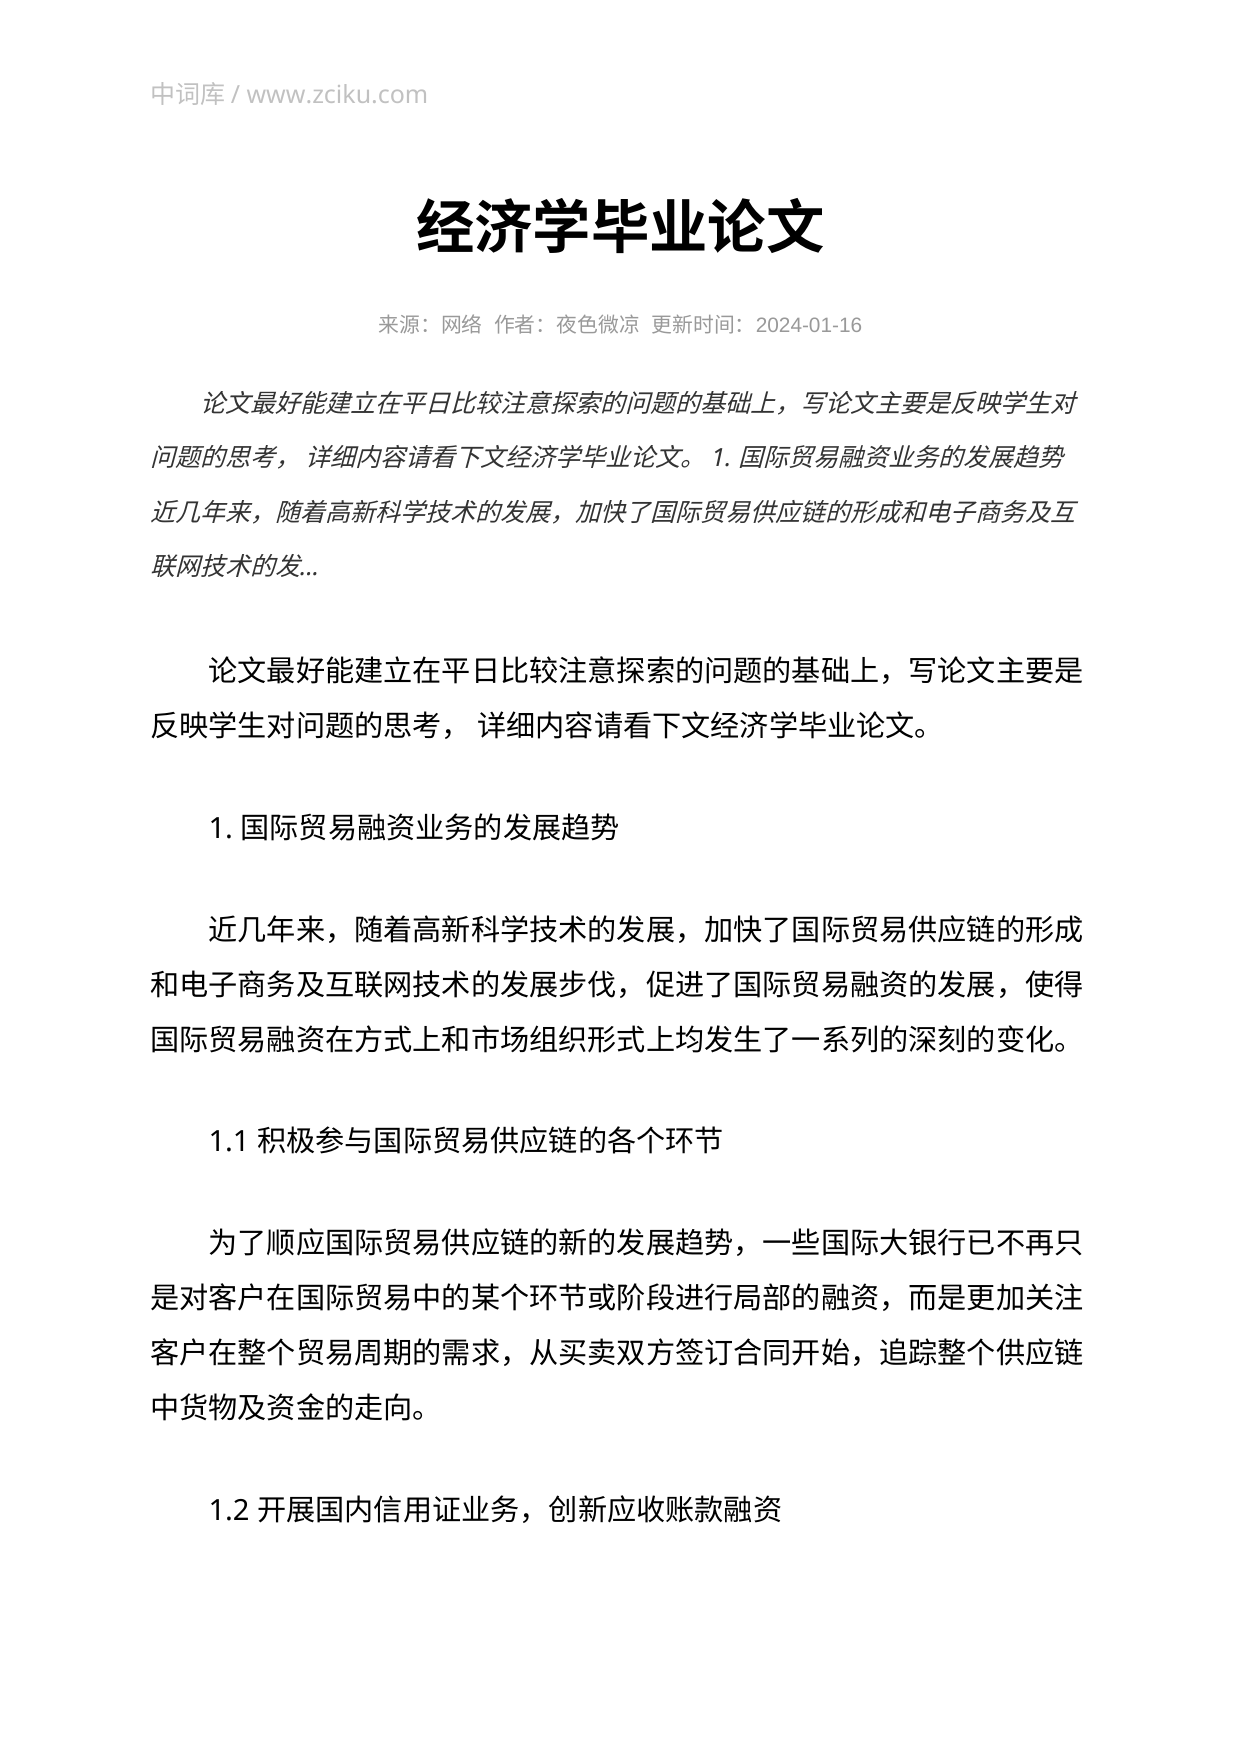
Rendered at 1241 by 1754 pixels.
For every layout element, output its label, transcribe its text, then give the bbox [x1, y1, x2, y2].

text 论文最好能建立在平日比较注意探索的问题的基础上，写论文主要是反映学生对问题的思考， 详细内容请看下文经济学毕业论文。 1. 国际贸易融资业务的发展趋势 近几年来，随着高新科学技术的发展，加快了国际贸易供应链的形成和电子商务及互联网技术的发... [150, 383, 1090, 583]
text 论文最好能建立在平日比较注意探索的问题的基础上，写论文主要是反映学生对问题的思考， 详细内容请看下文经济学毕业论文。 [150, 648, 1090, 745]
text 近几年来，随着高新科学技术的发展，加快了国际贸易供应链的形成和电子商务及互联网技术的发展步伐，促进了国际贸易融资的发展，使得国际贸易融资在方式上和市场组织形式上均发生了一系列的深刻的变化。 [150, 906, 1090, 1058]
text 来源：网络 作者：夜色微凉 更新时间：2024-01-16 [150, 313, 1090, 337]
text 1. 国际贸易融资业务的发展趋势 [150, 804, 1090, 847]
text 1.2 开展国内信用证业务，创新应收账款融资 [150, 1486, 1090, 1529]
subtitle 经济学毕业论文 [150, 181, 1090, 266]
text 为了顺应国际贸易供应链的新的发展趋势，一些国际大银行已不再只是对客户在国际贸易中的某个环节或阶段进行局部的融资，而是更加关注客户在整个贸易周期的需求，从买卖双方签订合同开始，追踪整个供应链中货物及资金的走向。 [150, 1220, 1090, 1427]
text 1.1 积极参与国际贸易供应链的各个环节 [150, 1118, 1090, 1160]
